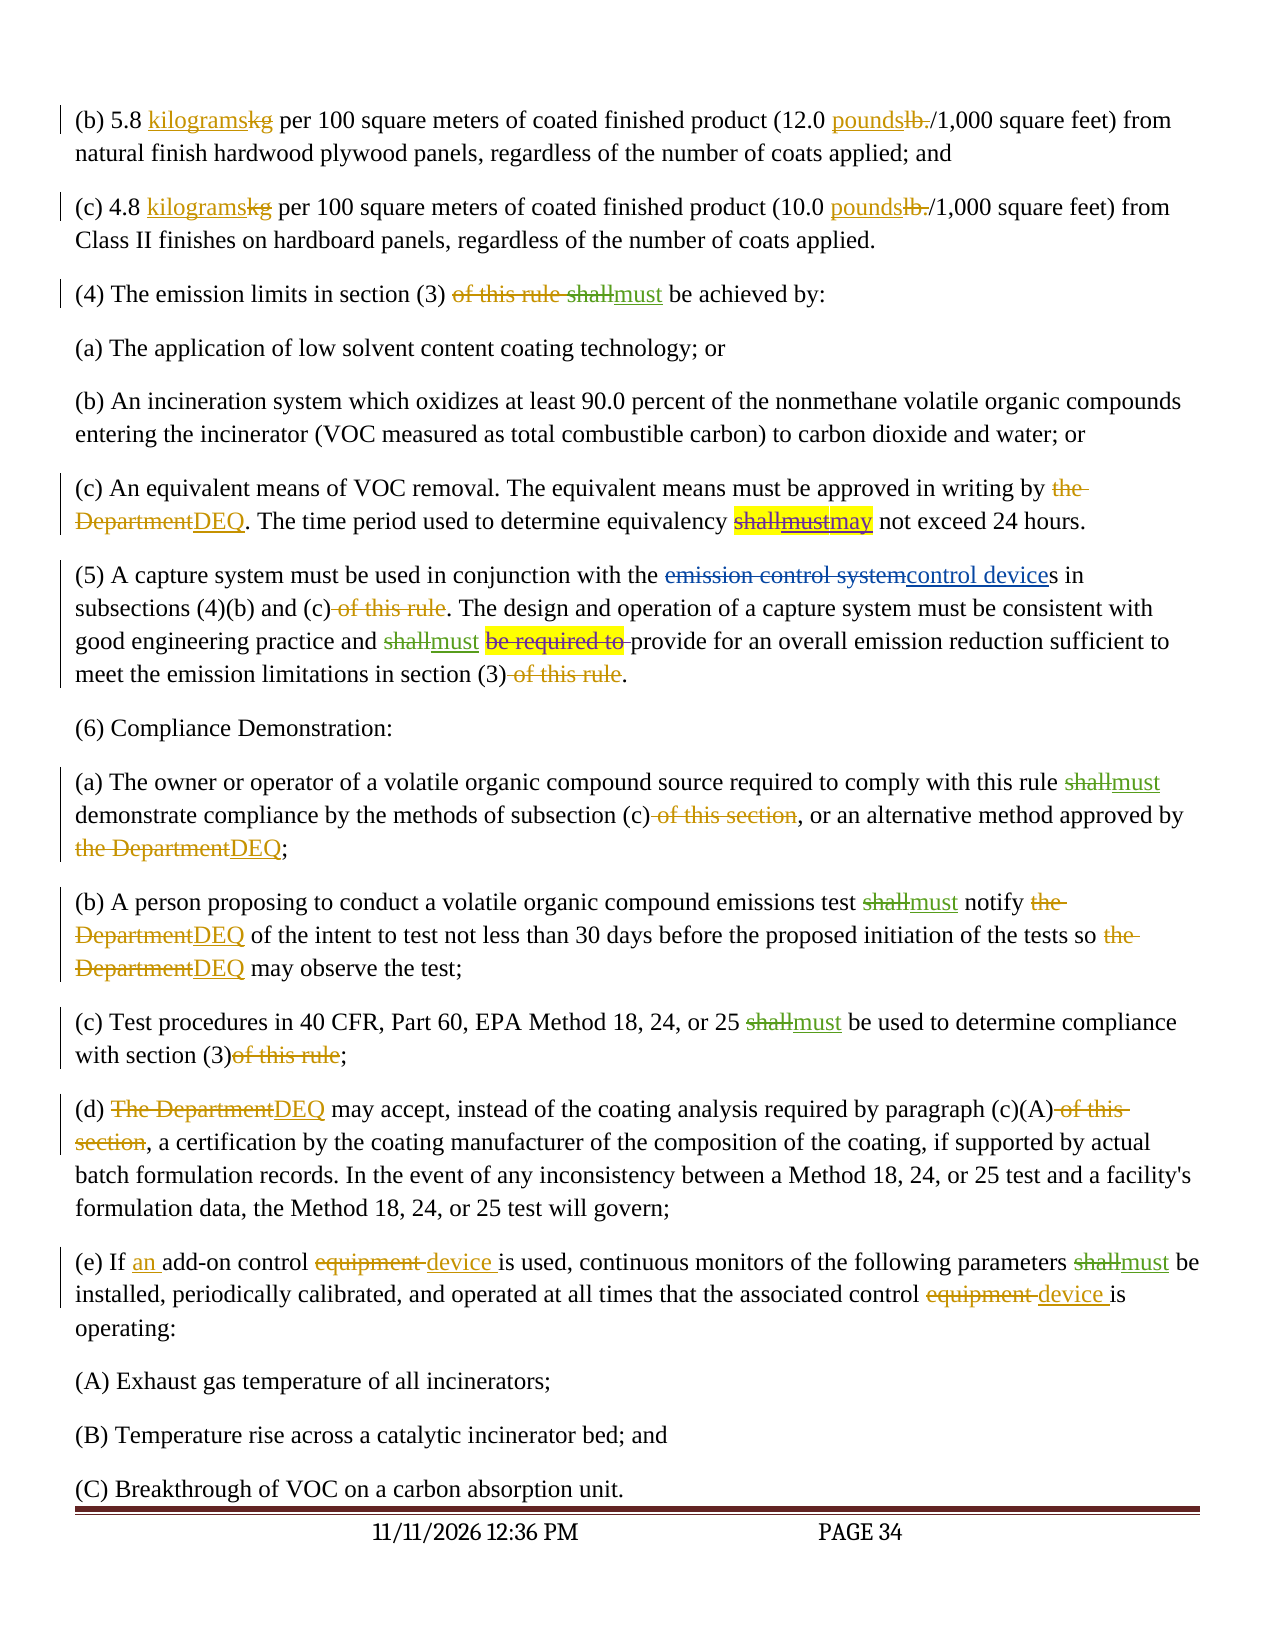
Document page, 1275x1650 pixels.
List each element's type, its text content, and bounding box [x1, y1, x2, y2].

text (c) Test procedures in 40 CFR, Part 60, EPA Method 18, 24, or 25 be used to determine compliance with section (3); [75, 1007, 1200, 1068]
text (4) The emission limits in section (3) be achieved by: [75, 279, 1200, 307]
text (a) The owner or operator of a volatile organic compound source required to comply with this rule demonstrate compliance by the methods of subsection (c), or an alternative method approved by ; [75, 767, 1200, 862]
text (b) A person proposing to conduct a volatile organic compound emissions test notify of the intent to test not less than 30 days before the proposed initiation of the tests so may observe the test; [75, 887, 1200, 982]
text (e) If add-on control is used, continuous monitors of the following parameters be installed, periodically calibrated, and operated at all times that the associated control is operating: [75, 1247, 1200, 1341]
text (C) Breakthrough of VOC on a carbon absorption unit. [75, 1474, 1200, 1503]
text (A) Exhaust gas temperature of all incinerators; [75, 1366, 1200, 1395]
text (B) Temperature rise across a catalytic incinerator bed; and [75, 1420, 1200, 1449]
text (c) 4.8 per 100 square meters of coated finished product (10.0 /1,000 square feet) from Class II finishes on hardboard panels, regardless of the number of coats applied. [75, 192, 1200, 254]
text (b) 5.8 per 100 square meters of coated finished product (12.0 /1,000 square feet) from natural finish hardwood plywood panels, regardless of the number of coats applied; and [75, 105, 1200, 167]
text (d) may accept, instead of the coating analysis required by paragraph (c)(A), a certification by the coating manufacturer of the composition of the coating, if supported by actual batch formulation records. In the event of any inconsistency between a Method 18, 24, or 25 test and a facility's formulation data, the Method 18, 24, or 25 test will govern; [75, 1094, 1200, 1221]
text (c) An equivalent means of VOC removal. The equivalent means must be approved in writing by . The time period used to determine equivalency not exceed 24 hours. [75, 473, 1200, 535]
text (5) A capture system must be used in conjunction with the s in subsections (4)(b) and (c). The design and operation of a capture system must be consistent with good engineering practice and provide for an overall emission reduction sufficient to meet the emission limitations in section (3). [75, 560, 1200, 688]
text (b) An incineration system which oxidizes at least 90.0 percent of the nonmethane volatile organic compounds entering the incinerator (VOC measured as total combustible carbon) to carbon dioxide and water; or [75, 386, 1200, 448]
text (a) The application of low solvent content coating technology; or [75, 333, 1200, 361]
text (6) Compliance Demonstration: [75, 713, 1200, 742]
